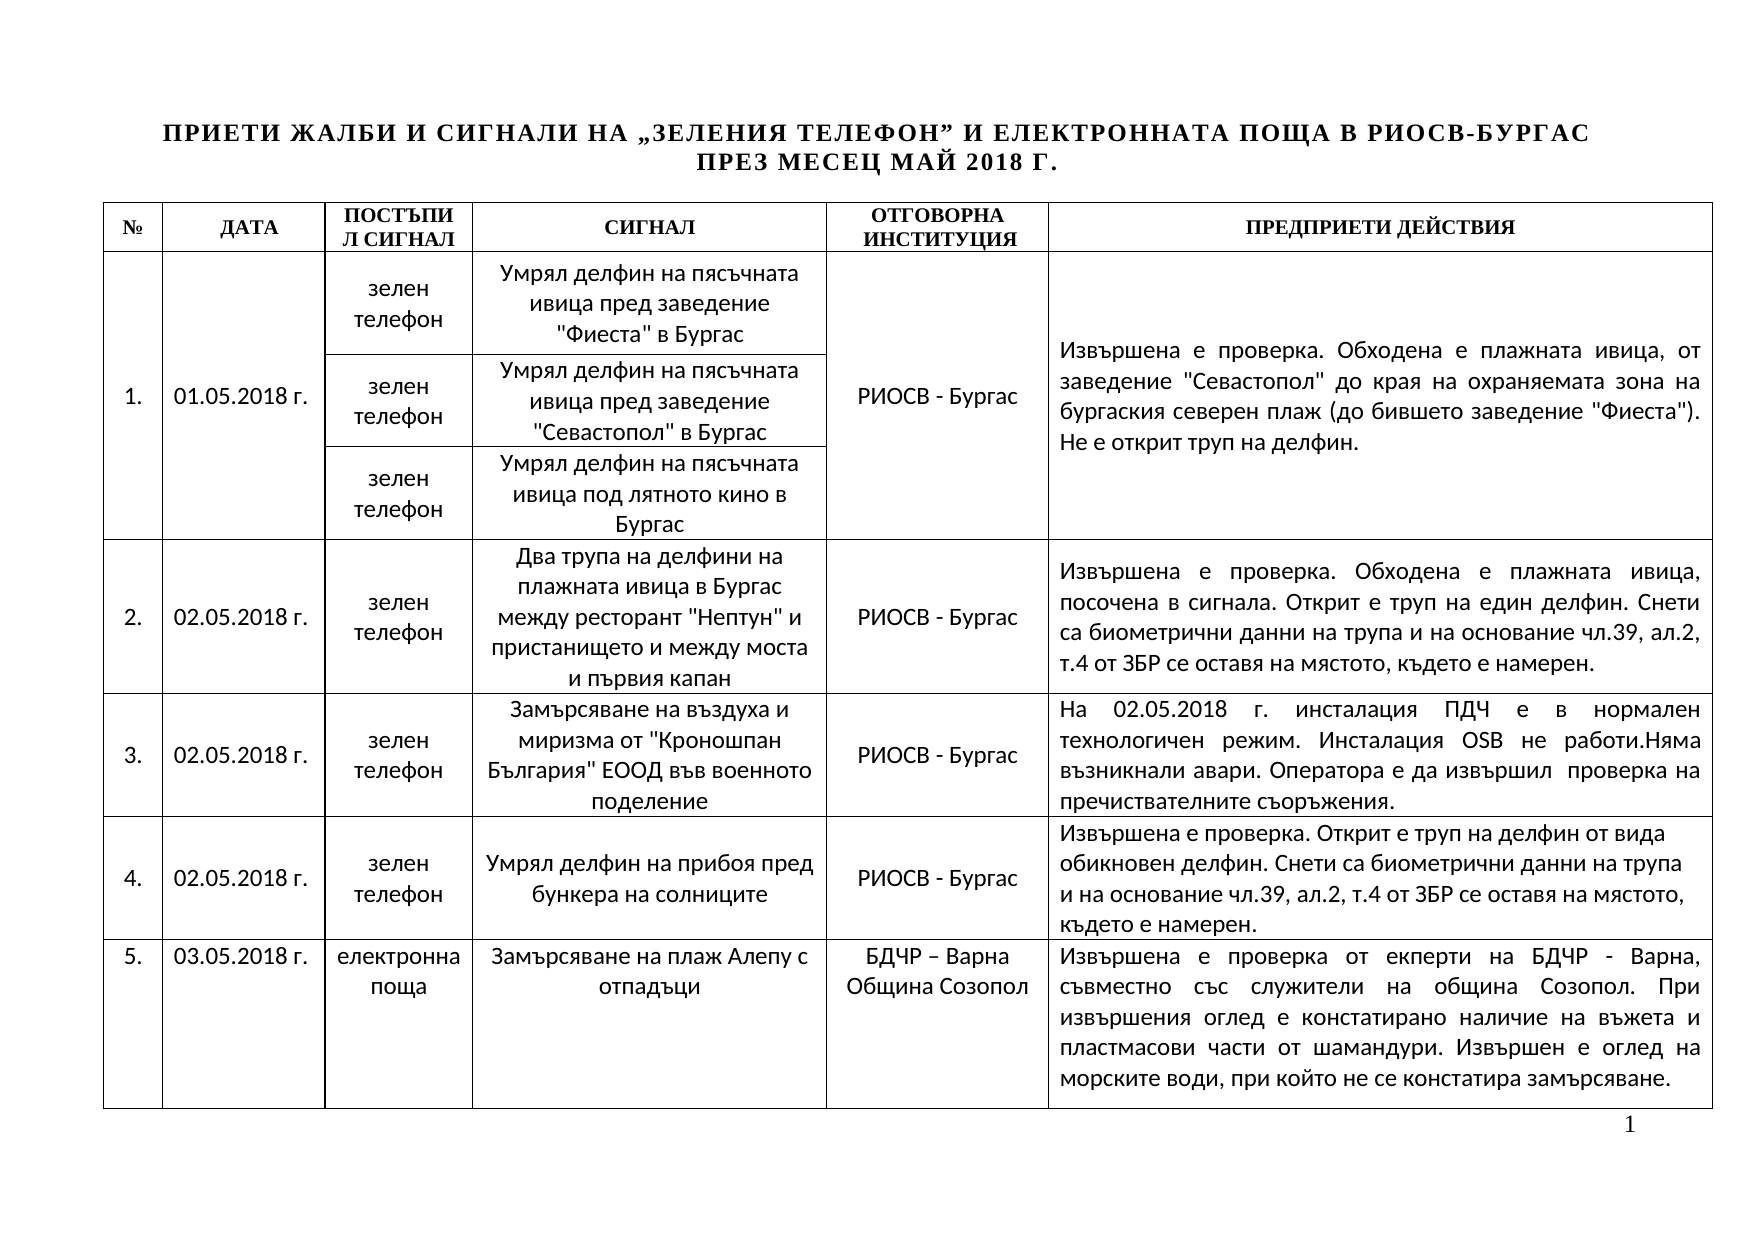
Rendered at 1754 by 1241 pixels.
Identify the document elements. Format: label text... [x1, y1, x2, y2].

text ПРИЕТИ ЖАЛБИ И СИГНАЛИ НА „ЗЕЛЕНИЯ ТЕЛЕФОН” И ЕЛЕКТРОННАТА ПОЩА В РИОСВ-БУРГАС [118, 118, 1636, 147]
table_cell Умрял делфин на пясъчната ивица пред заведение "Севастопол" в Бургас [473, 355, 826, 446]
table_cell РИОСВ - Бургас [827, 540, 1048, 692]
table_cell РИОСВ - Бургас [827, 694, 1048, 816]
table_header № [104, 203, 162, 251]
table_cell зелен телефон [326, 817, 472, 939]
table_cell РИОСВ - Бургас [827, 817, 1048, 939]
table_header ДАТА [163, 203, 324, 251]
table_cell зелен телефон [326, 540, 472, 692]
table_cell Умрял делфин на прибоя пред бункера на солниците [473, 817, 826, 939]
table_cell зелен телефон [326, 252, 472, 354]
table_cell 4. [104, 817, 162, 939]
table_cell 1. [104, 252, 162, 539]
table_cell зелен телефон [326, 447, 472, 539]
table_cell 01.05.2018 г. [163, 252, 324, 539]
table_cell 02.05.2018 г. [163, 817, 324, 939]
table_cell Умрял делфин на пясъчната ивица под лятното кино в Бургас [473, 447, 826, 539]
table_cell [1049, 940, 1712, 1108]
table_cell 3. [104, 694, 162, 816]
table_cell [473, 940, 826, 1108]
table_cell Извършена е проверка. Обходена е плажната ивица, посочена в сигнала. Открит е труп на един делфин. Снети са биометрични данни на трупа и на основание чл.39, ал.2, т.4 от ЗБР се оставя на мястото, където е намерен. [1049, 540, 1712, 692]
table_cell Два трупа на делфини на плажната ивица в Бургас между ресторант "Нептун" и пристанището и между моста и първия капан [473, 540, 826, 692]
table_cell Извършена е проверка. Обходена е плажната ивица, от заведение "Севастопол" до края на охраняемата зона на бургаския северен плаж (до бившето заведение "Фиеста"). Не е открит труп на делфин. [1049, 252, 1712, 539]
table_cell 2. [104, 540, 162, 692]
table_cell Замърсяване на въздуха и миризма от "Кроношпан България" ЕООД във военното поделение [473, 694, 826, 816]
table_header СИГНАЛ [473, 203, 826, 251]
table_cell Умрял делфин на пясъчната ивица пред заведение "Фиеста" в Бургас [473, 252, 826, 354]
table_header ПОСТЪПИЛ СИГНАЛ [326, 203, 472, 251]
table_cell На 02.05.2018 г. инсталация ПДЧ е в нормален технологичен режим. Инсталация OSB не работи.Няма възникнали авари. Оператора е да извършил проверка на пречиствателните съоръжения. [1049, 694, 1712, 816]
table_cell РИОСВ - Бургас [827, 252, 1048, 539]
table_header ОТГОВОРНА ИНСТИТУЦИЯ [827, 203, 1048, 251]
table_cell 5. [104, 940, 162, 1108]
text ПРЕЗ МЕСЕЦ МАЙ 2018 Г. [118, 147, 1636, 176]
table_header ПРЕДПРИЕТИ ДЕЙСТВИЯ [1049, 203, 1712, 251]
table_cell 02.05.2018 г. [163, 694, 324, 816]
table_cell зелен телефон [326, 694, 472, 816]
table_cell Извършена е проверка. Открит е труп на делфин от вида обикновен делфин. Снети са биометрични данни на трупа и на основание чл.39, ал.2, т.4 от ЗБР се оставя на мястото, където е намерен. [1049, 817, 1712, 939]
table_cell зелен телефон [326, 355, 472, 446]
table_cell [827, 940, 1048, 1108]
table_cell 03.05.2018 г. [163, 940, 324, 1108]
table_cell електронна поща [326, 940, 472, 1108]
table_cell 02.05.2018 г. [163, 540, 324, 692]
